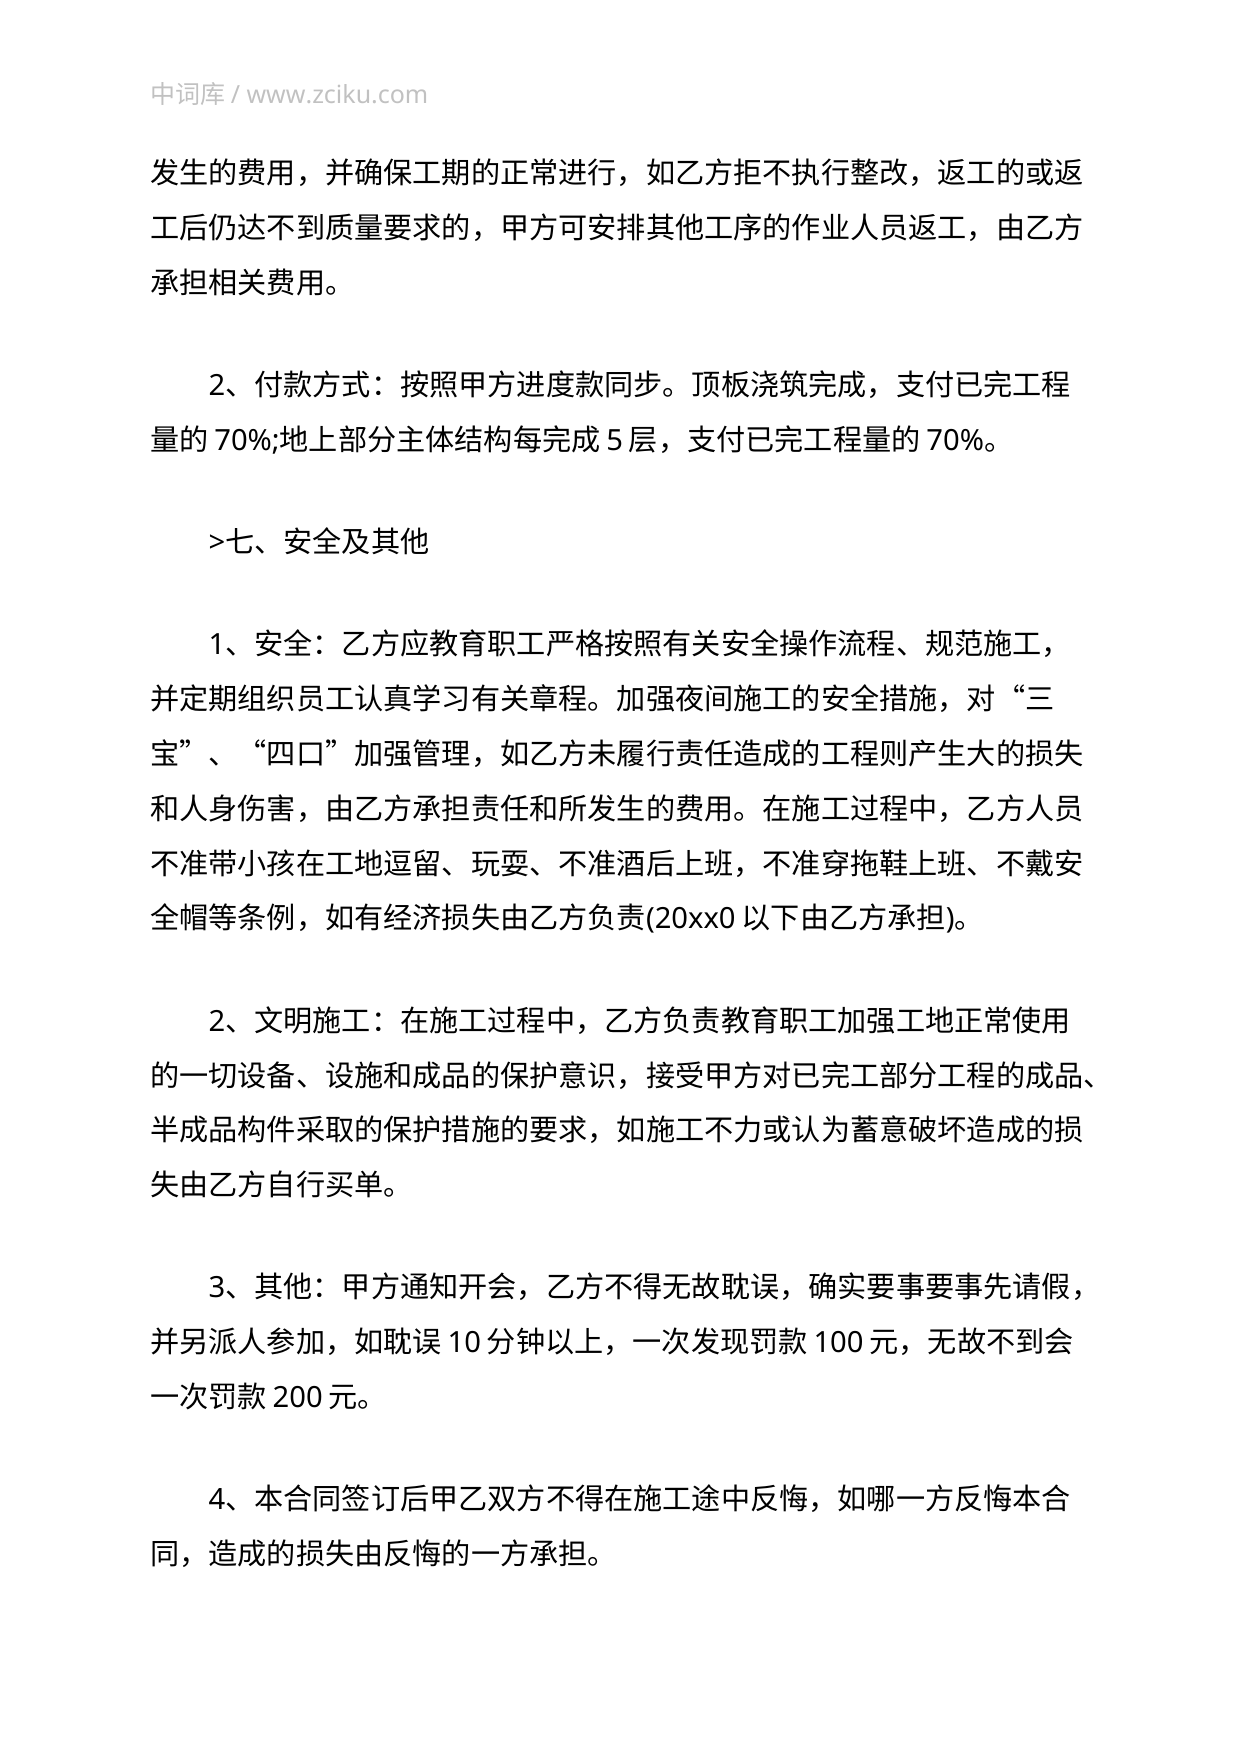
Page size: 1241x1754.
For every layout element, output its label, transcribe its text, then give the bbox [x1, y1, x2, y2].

text >七、安全及其他 [150, 518, 1090, 561]
text 4、本合同签订后甲乙双方不得在施工途中反悔，如哪一方反悔本合同，造成的损失由反悔的一方承担。 [150, 1476, 1090, 1573]
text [150, 150, 1090, 302]
text 2、付款方式：按照甲方进度款同步。顶板浇筑完成，支付已完工程量的70%;地上部分主体结构每完成5层，支付已完工程量的70%。 [150, 362, 1090, 459]
text 2、文明施工：在施工过程中，乙方负责教育职工加强工地正常使用的一切设备、设施和成品的保护意识，接受甲方对已完工部分工程的成品、半成品构件采取的保护措施的要求，如施工不力或认为蓄意破坏造成的损失由乙方自行买单。 [150, 997, 1090, 1204]
text 3、其他：甲方通知开会，乙方不得无故耽误，确实要事要事先请假，并另派人参加，如耽误10分钟以上，一次发现罚款100元，无故不到会一次罚款200元。 [150, 1264, 1090, 1416]
text 1、安全：乙方应教育职工严格按照有关安全操作流程、规范施工，并定期组织员工认真学习有关章程。加强夜间施工的安全措施，对“三宝”、“四口”加强管理，如乙方未履行责任造成的工程则产生大的损失和人身伤害，由乙方承担责任和所发生的费用。在施工过程中，乙方人员不准带小孩在工地逗留、玩耍、不准酒后上班，不准穿拖鞋上班、不戴安全帽等条例，如有经济损失由乙方负责(20xx0以下由乙方承担)。 [150, 621, 1090, 937]
